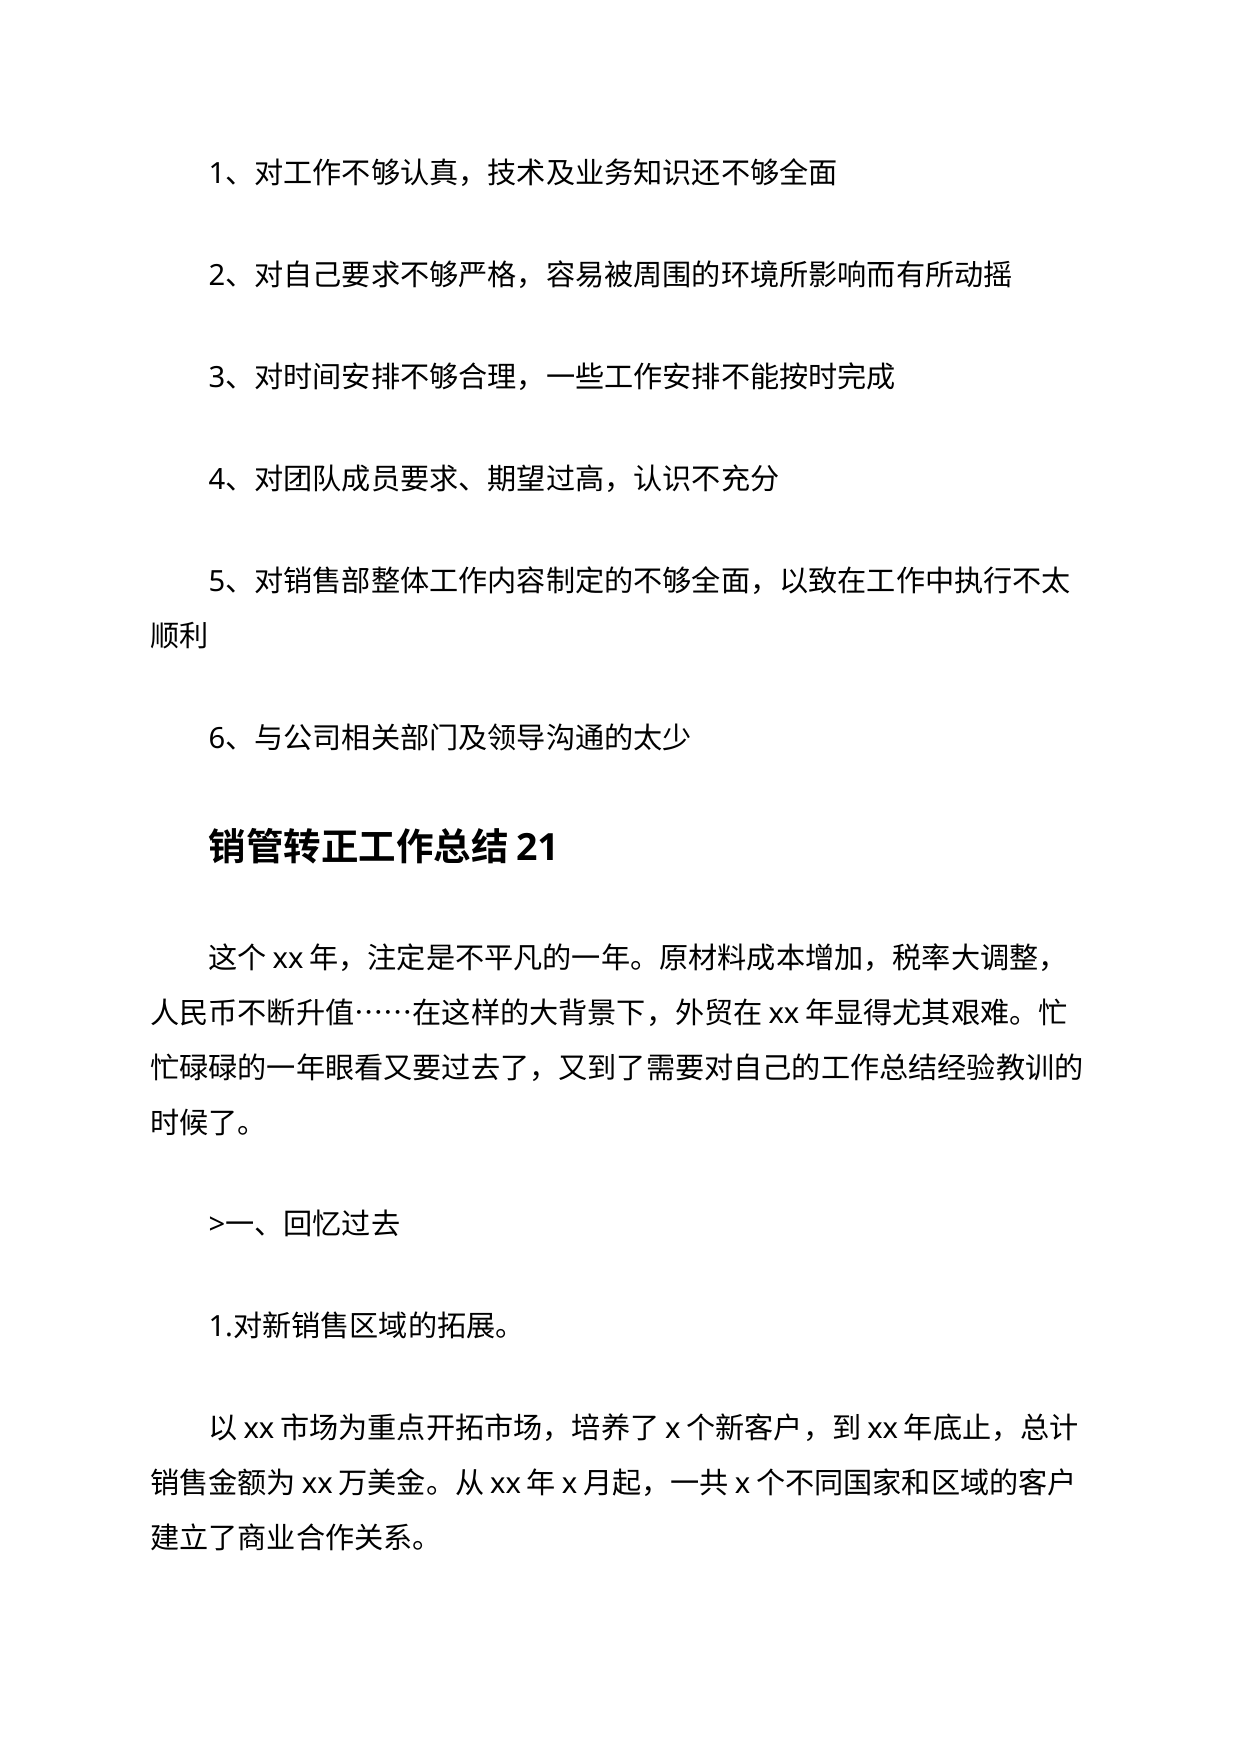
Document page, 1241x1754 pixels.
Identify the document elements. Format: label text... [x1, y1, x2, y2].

text 5、对销售部整体工作内容制定的不够全面，以致在工作中执行不太顺利 [150, 558, 1090, 655]
text 1、对工作不够认真，技术及业务知识还不够全面 [150, 150, 1090, 192]
text 销管转正工作总结21 [150, 817, 1090, 871]
text 3、对时间安排不够合理，一些工作安排不能按时完成 [150, 354, 1090, 396]
text 以xx市场为重点开拓市场，培养了x个新客户，到xx年底止，总计销售金额为xx万美金。从xx年x月起，一共x个不同国家和区域的客户建立了商业合作关系。 [150, 1405, 1090, 1557]
text 6、与公司相关部门及领导沟通的太少 [150, 715, 1090, 757]
text >一、回忆过去 [150, 1201, 1090, 1243]
text 2、对自己要求不够严格，容易被周围的环境所影响而有所动摇 [150, 252, 1090, 294]
text 这个xx年，注定是不平凡的一年。原材料成本增加，税率大调整，人民币不断升值……在这样的大背景下，外贸在xx年显得尤其艰难。忙忙碌碌的一年眼看又要过去了，又到了需要对自己的工作总结经验教训的时候了。 [150, 934, 1090, 1141]
text 4、对团队成员要求、期望过高，认识不充分 [150, 456, 1090, 498]
text 1.对新销售区域的拓展。 [150, 1303, 1090, 1345]
